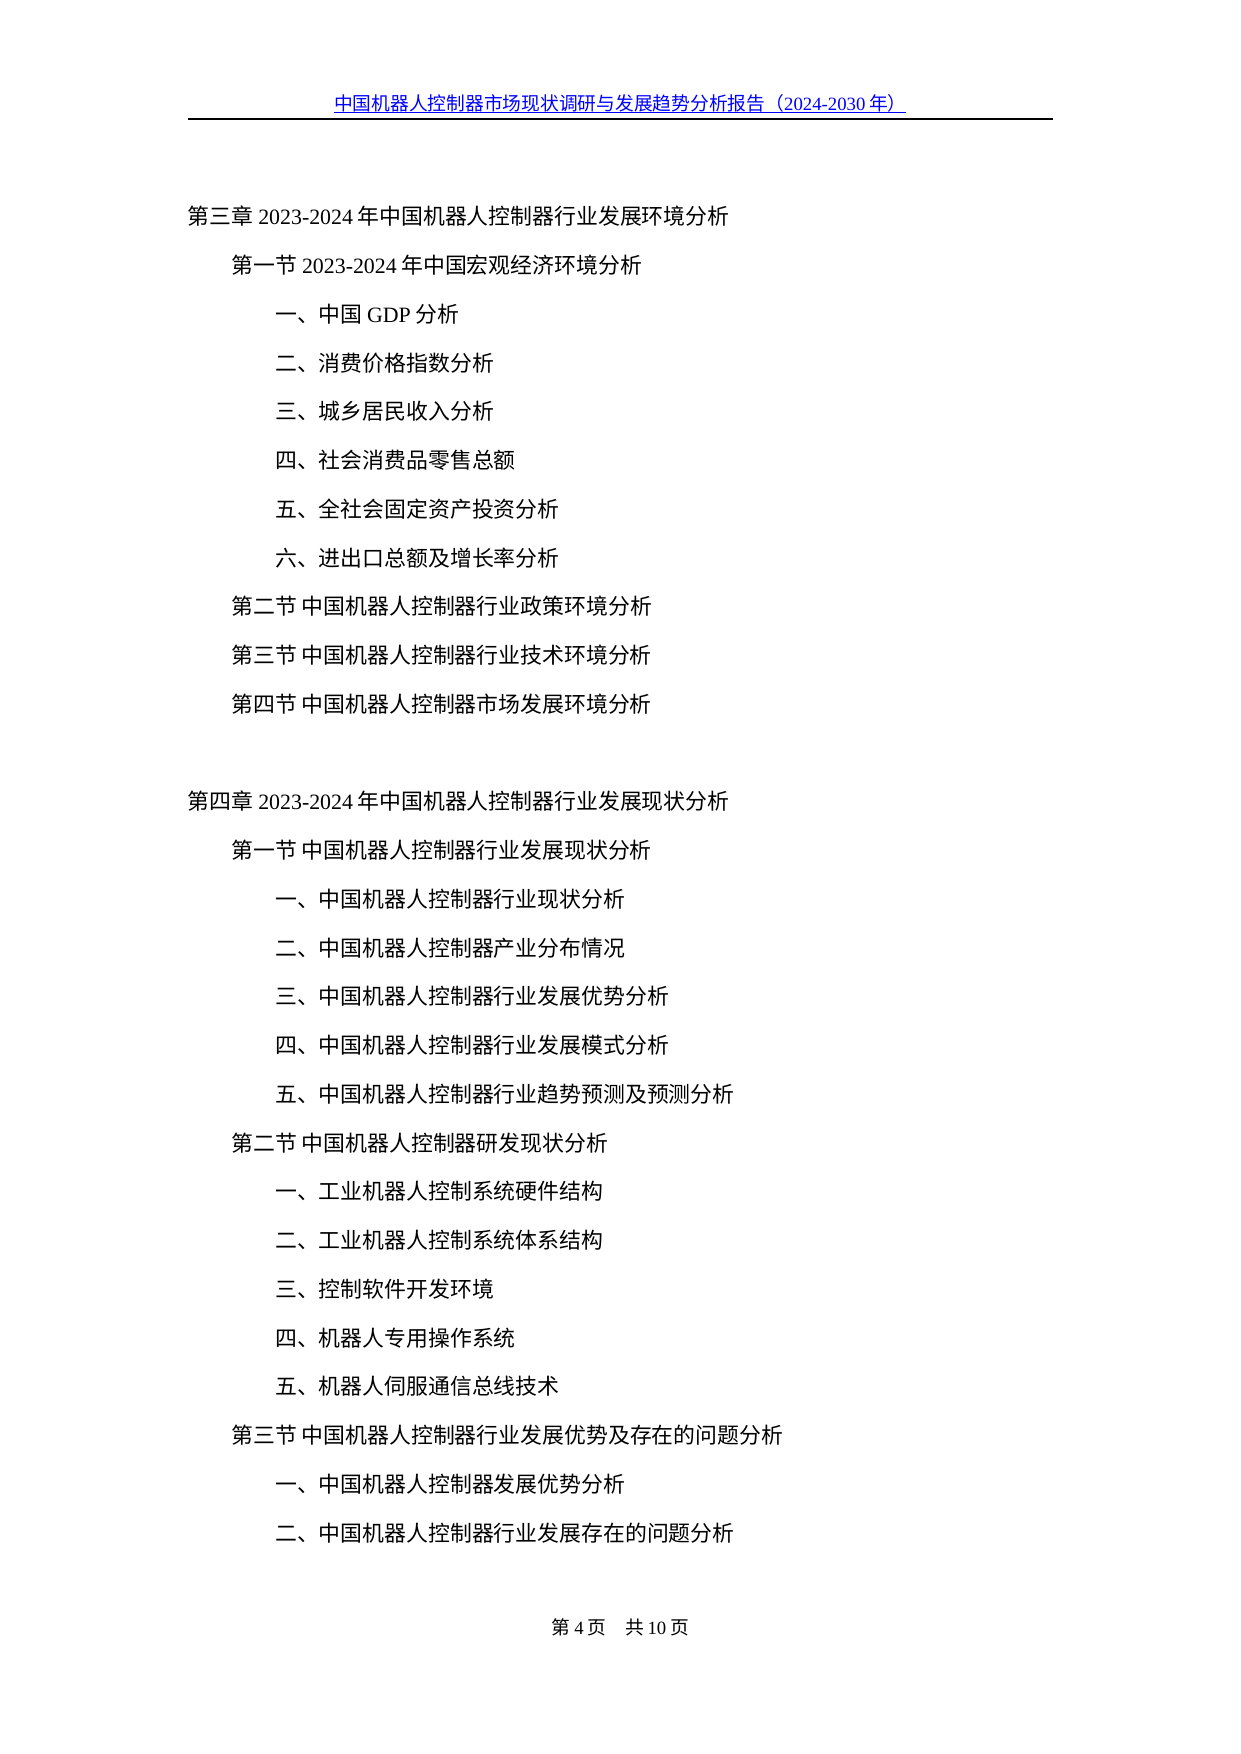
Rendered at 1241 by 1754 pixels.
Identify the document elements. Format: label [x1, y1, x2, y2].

text [187, 150, 1053, 1548]
